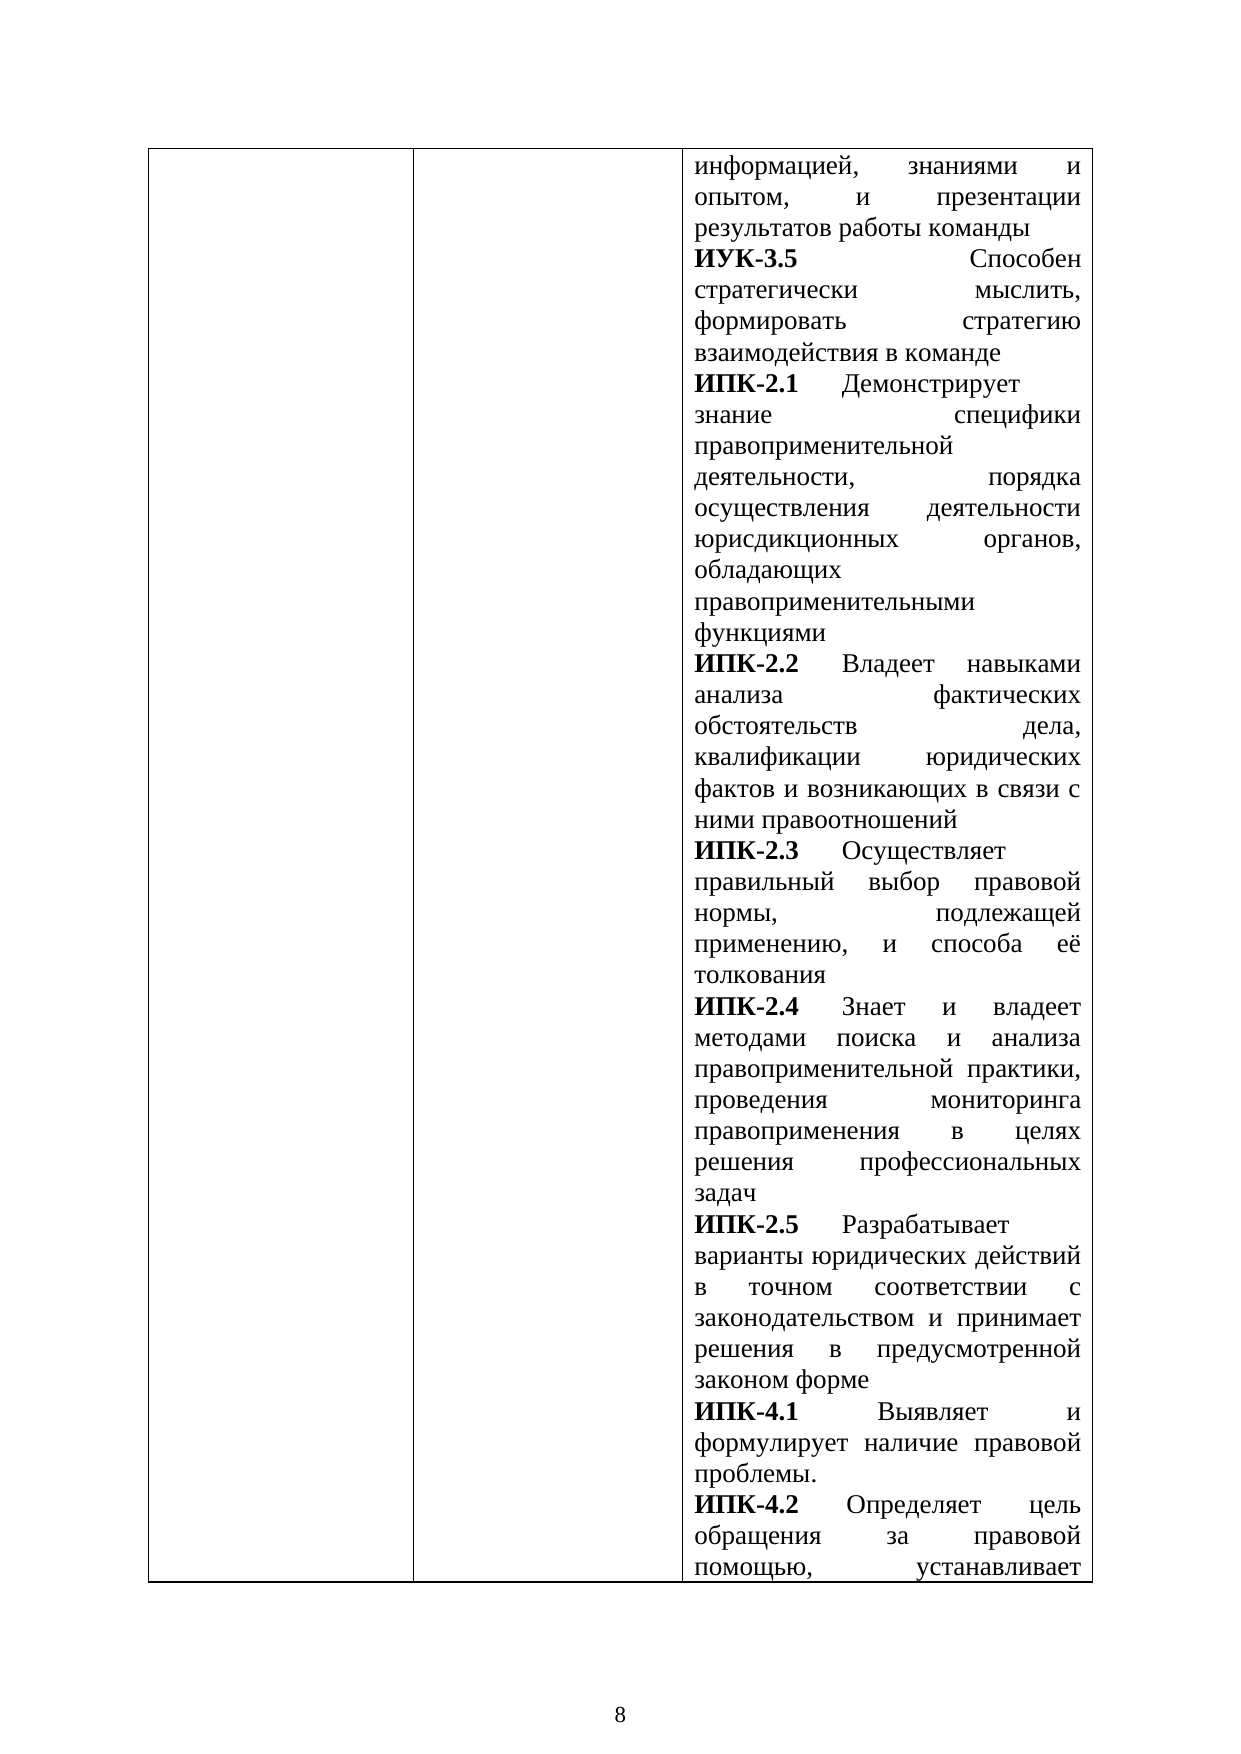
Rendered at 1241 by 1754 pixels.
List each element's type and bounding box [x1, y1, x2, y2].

table_cell [414, 149, 682, 1581]
table_cell [149, 149, 413, 1581]
table_cell [683, 149, 1092, 1581]
